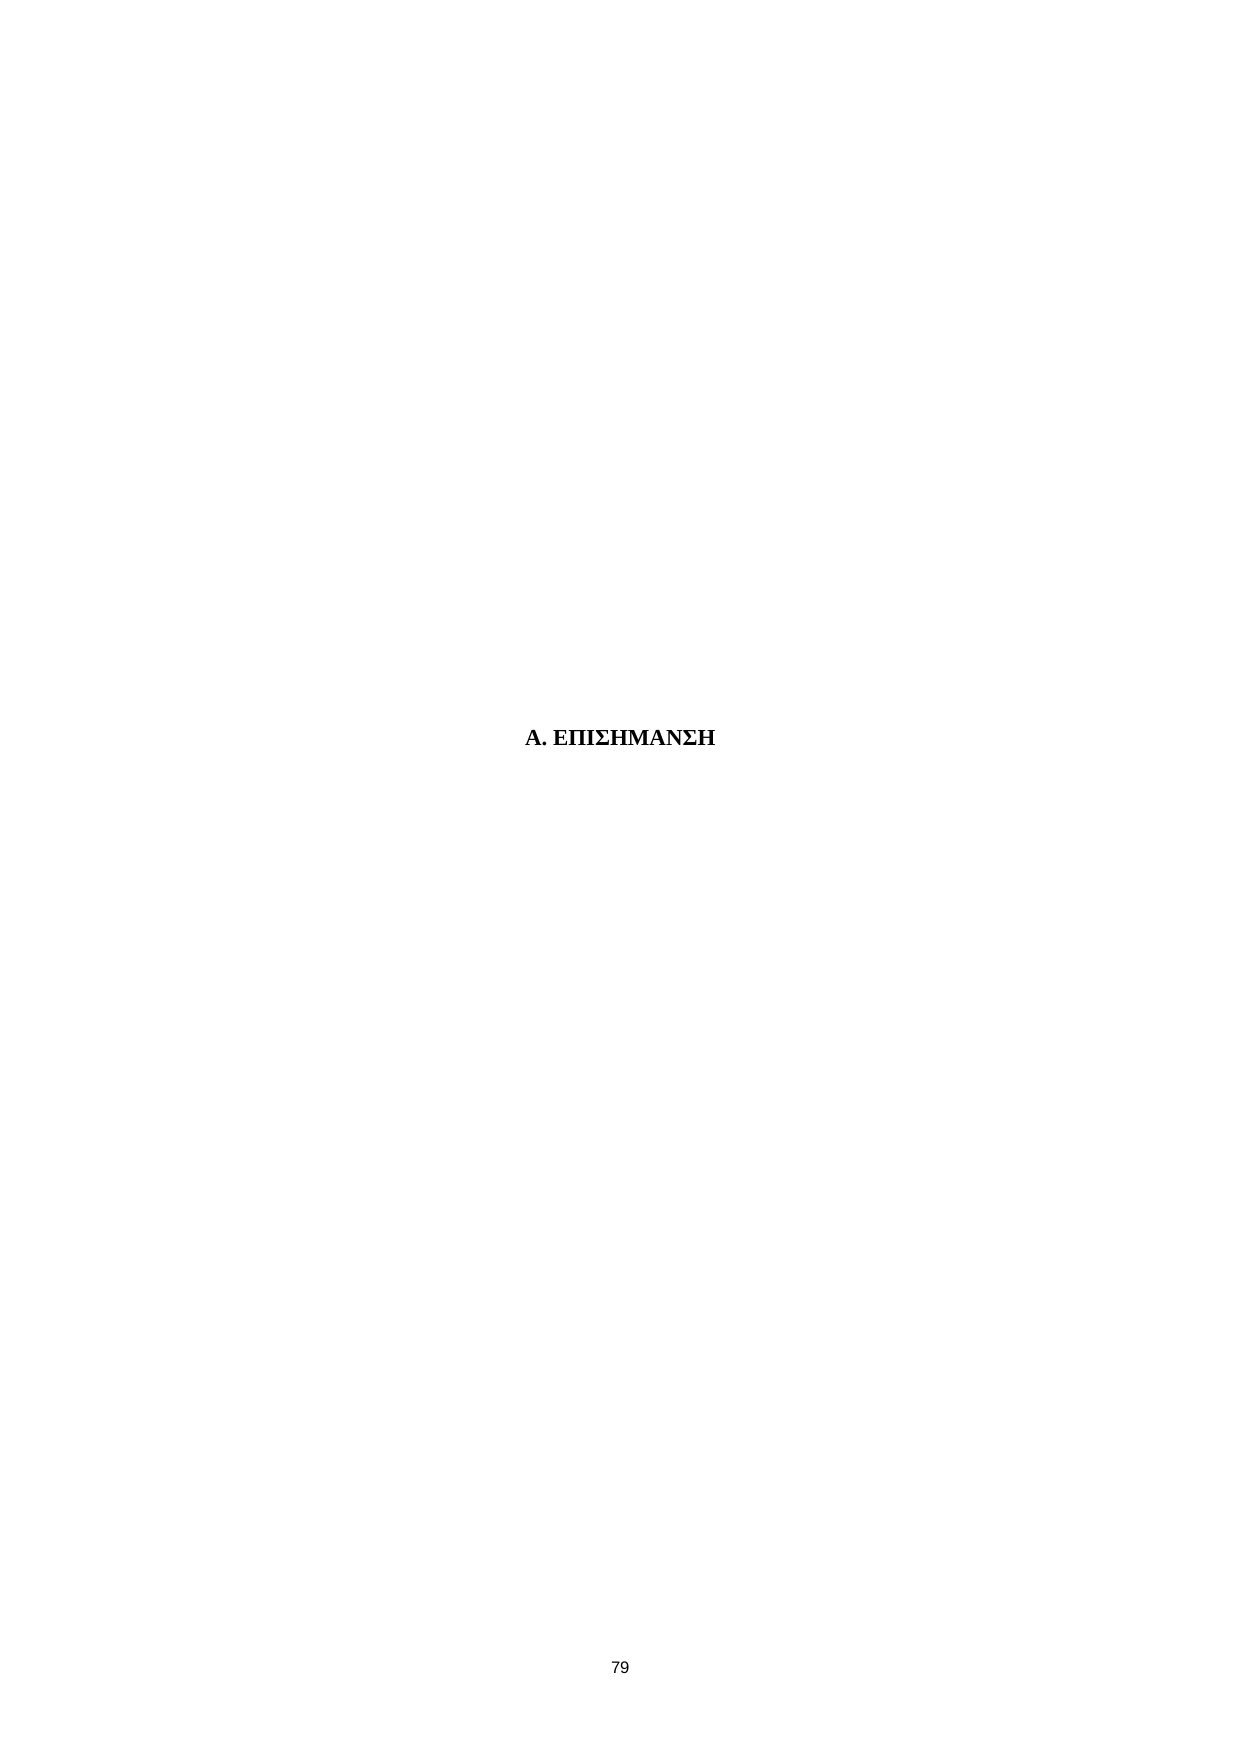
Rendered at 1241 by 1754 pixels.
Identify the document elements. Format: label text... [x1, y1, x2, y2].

title A. ΕΠΙΣΗΜΑΝΣΗ [148, 724, 1092, 751]
